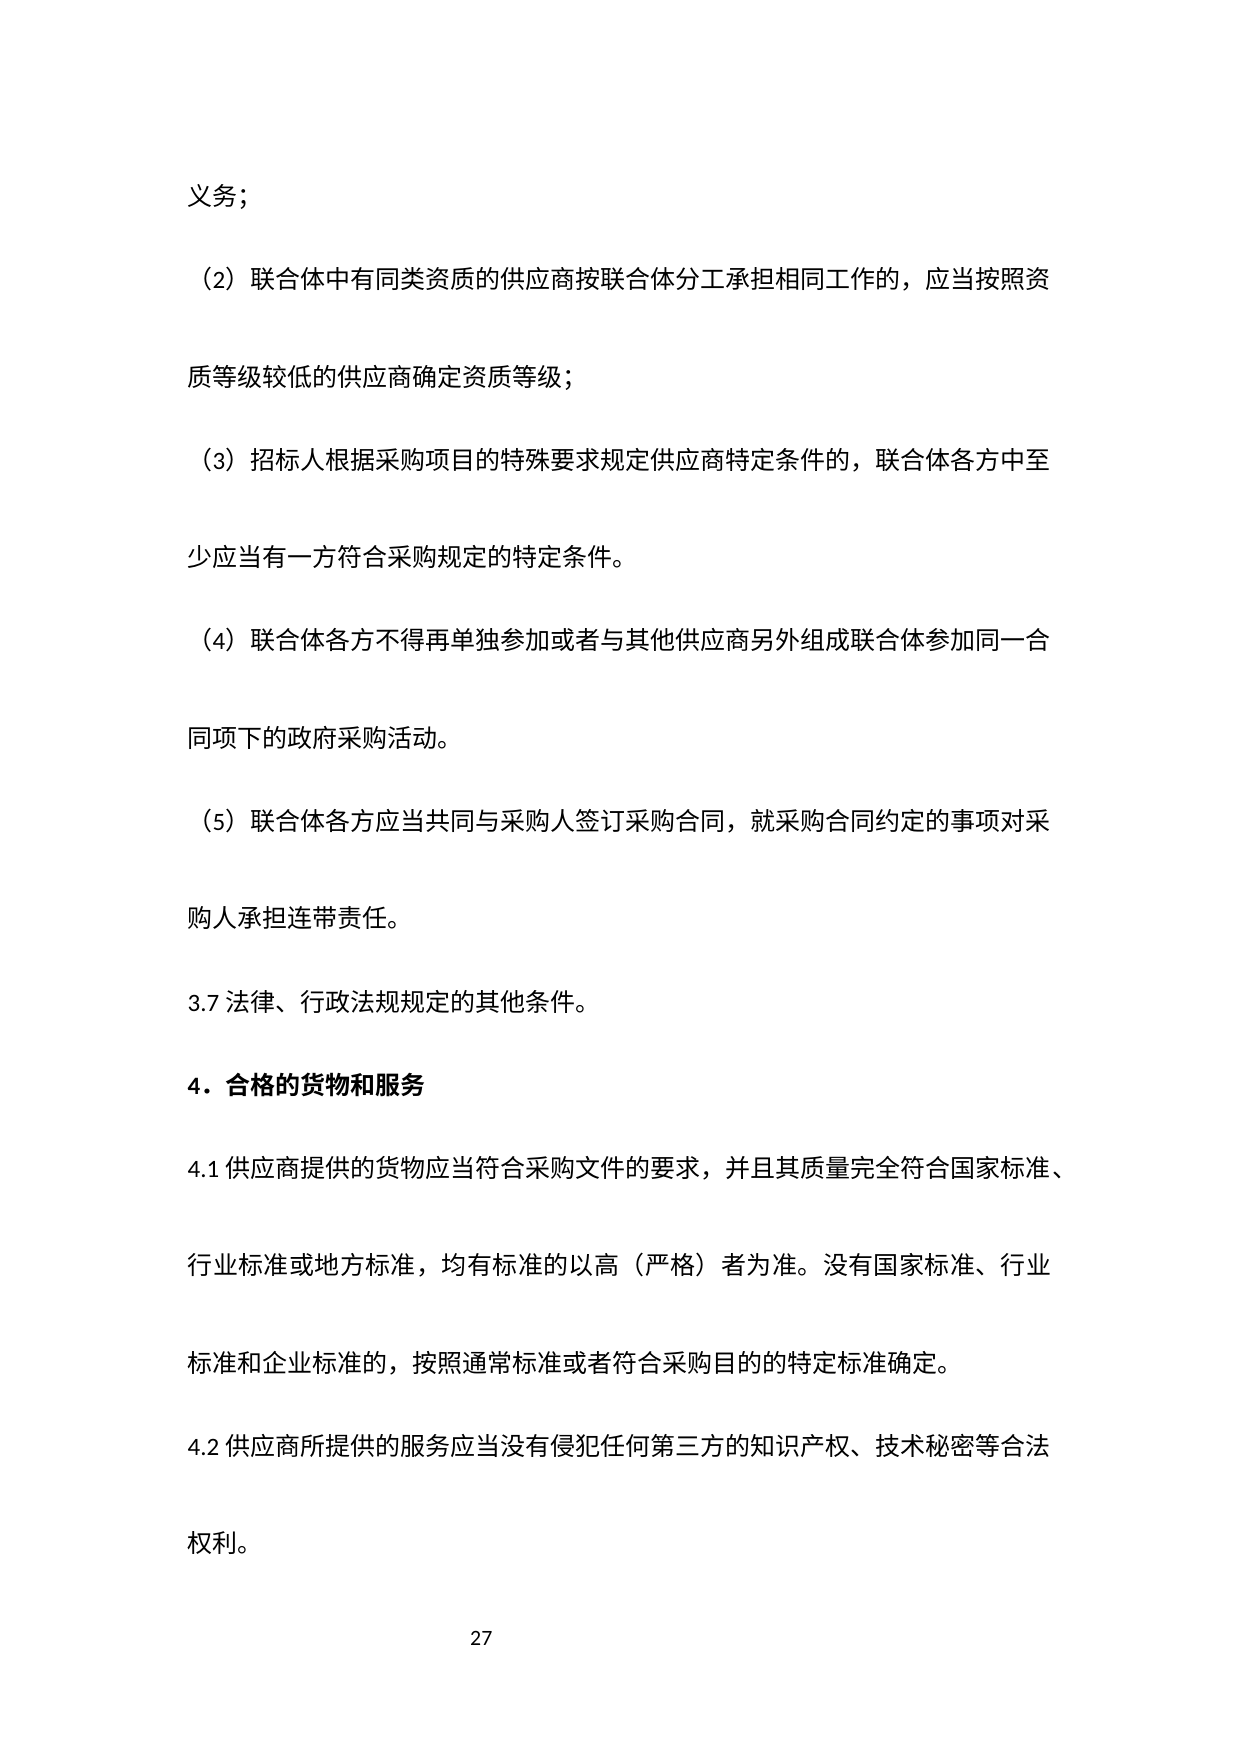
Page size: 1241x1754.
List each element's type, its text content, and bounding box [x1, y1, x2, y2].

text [187, 162, 1053, 227]
text （4）联合体各方不得再单独参加或者与其他供应商另外组成联合体参加同一合同项下的政府采购活动。 [187, 606, 1053, 769]
text （2）联合体中有同类资质的供应商按联合体分工承担相同工作的，应当按照资质等级较低的供应商确定资质等级； [187, 245, 1053, 408]
text 4.2 供应商所提供的服务应当没有侵犯任何第三方的知识产权、技术秘密等合法权利。 [187, 1412, 1053, 1574]
text 3.7 法律、行政法规规定的其他条件。 [187, 968, 1053, 1033]
text （5）联合体各方应当共同与采购人签订采购合同，就采购合同约定的事项对采购人承担连带责任。 [187, 787, 1053, 949]
text 4.1 供应商提供的货物应当符合采购文件的要求，并且其质量完全符合国家标准、行业标准或地方标准，均有标准的以高（严格）者为准。没有国家标准、行业标准和企业标准的，按照通常标准或者符合采购目的的特定标准确定。 [187, 1134, 1053, 1394]
text 4．合格的货物和服务 [187, 1051, 1053, 1116]
text （3）招标人根据采购项目的特殊要求规定供应商特定条件的，联合体各方中至少应当有一方符合采购规定的特定条件。 [187, 426, 1053, 588]
